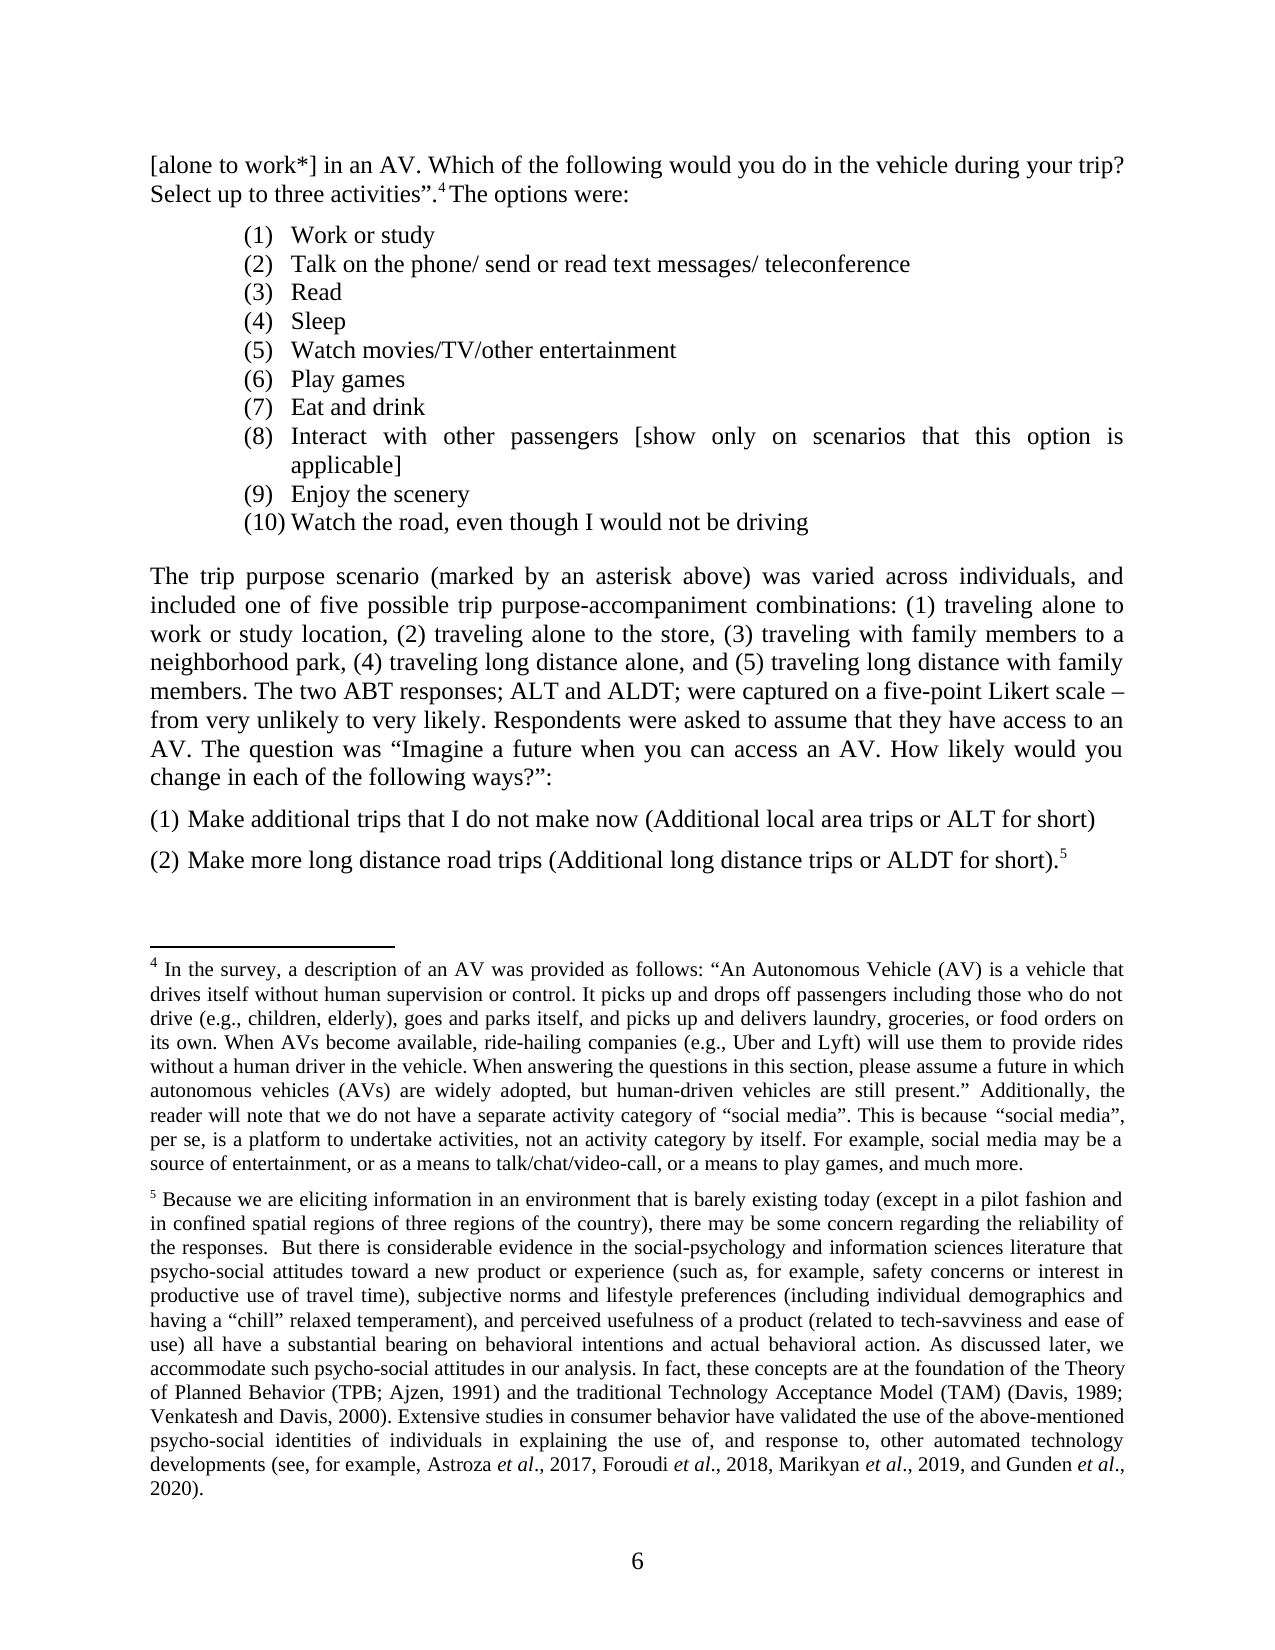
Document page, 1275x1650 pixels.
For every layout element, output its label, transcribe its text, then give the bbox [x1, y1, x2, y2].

list Make additional trips that I do not make now (Additional local area trips or ALT for short) [150, 804, 1125, 832]
list Work or study [244, 220, 1125, 249]
list Watch movies/TV/other entertainment [244, 335, 1125, 364]
text The trip purpose scenario (marked by an asterisk above) was varied across individuals, and included one of five possible trip purpose-accompaniment combinations: (1) traveling alone to work or study location, (2) traveling alone to the store, (3) traveling with family members to a neighborhood park, (4) traveling long distance alone, and (5) traveling long distance with family members. The two ABT responses; ALT and ALDT; were captured on a five-point Likert scale – from very unlikely to very likely. Respondents were asked to assume that they have access to an AV. The question was “Imagine a future when you can access an AV. How likely would you change in each of the following ways?”: [150, 561, 1125, 791]
list Talk on the phone/ send or read text messages/ teleconference [244, 249, 1125, 277]
list Watch the road, even though I would not be driving [244, 507, 1125, 536]
list Play games [244, 364, 1125, 392]
list Enjoy the scenery [244, 479, 1125, 507]
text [150, 150, 1125, 207]
list Sleep [244, 306, 1125, 335]
list Read [244, 277, 1125, 306]
list Make more long distance road trips (Additional long distance trips or ALDT for short). [150, 845, 1125, 874]
list Interact with other passengers [show only on scenarios that this option is applicable] [244, 421, 1125, 479]
list Eat and drink [244, 392, 1125, 421]
